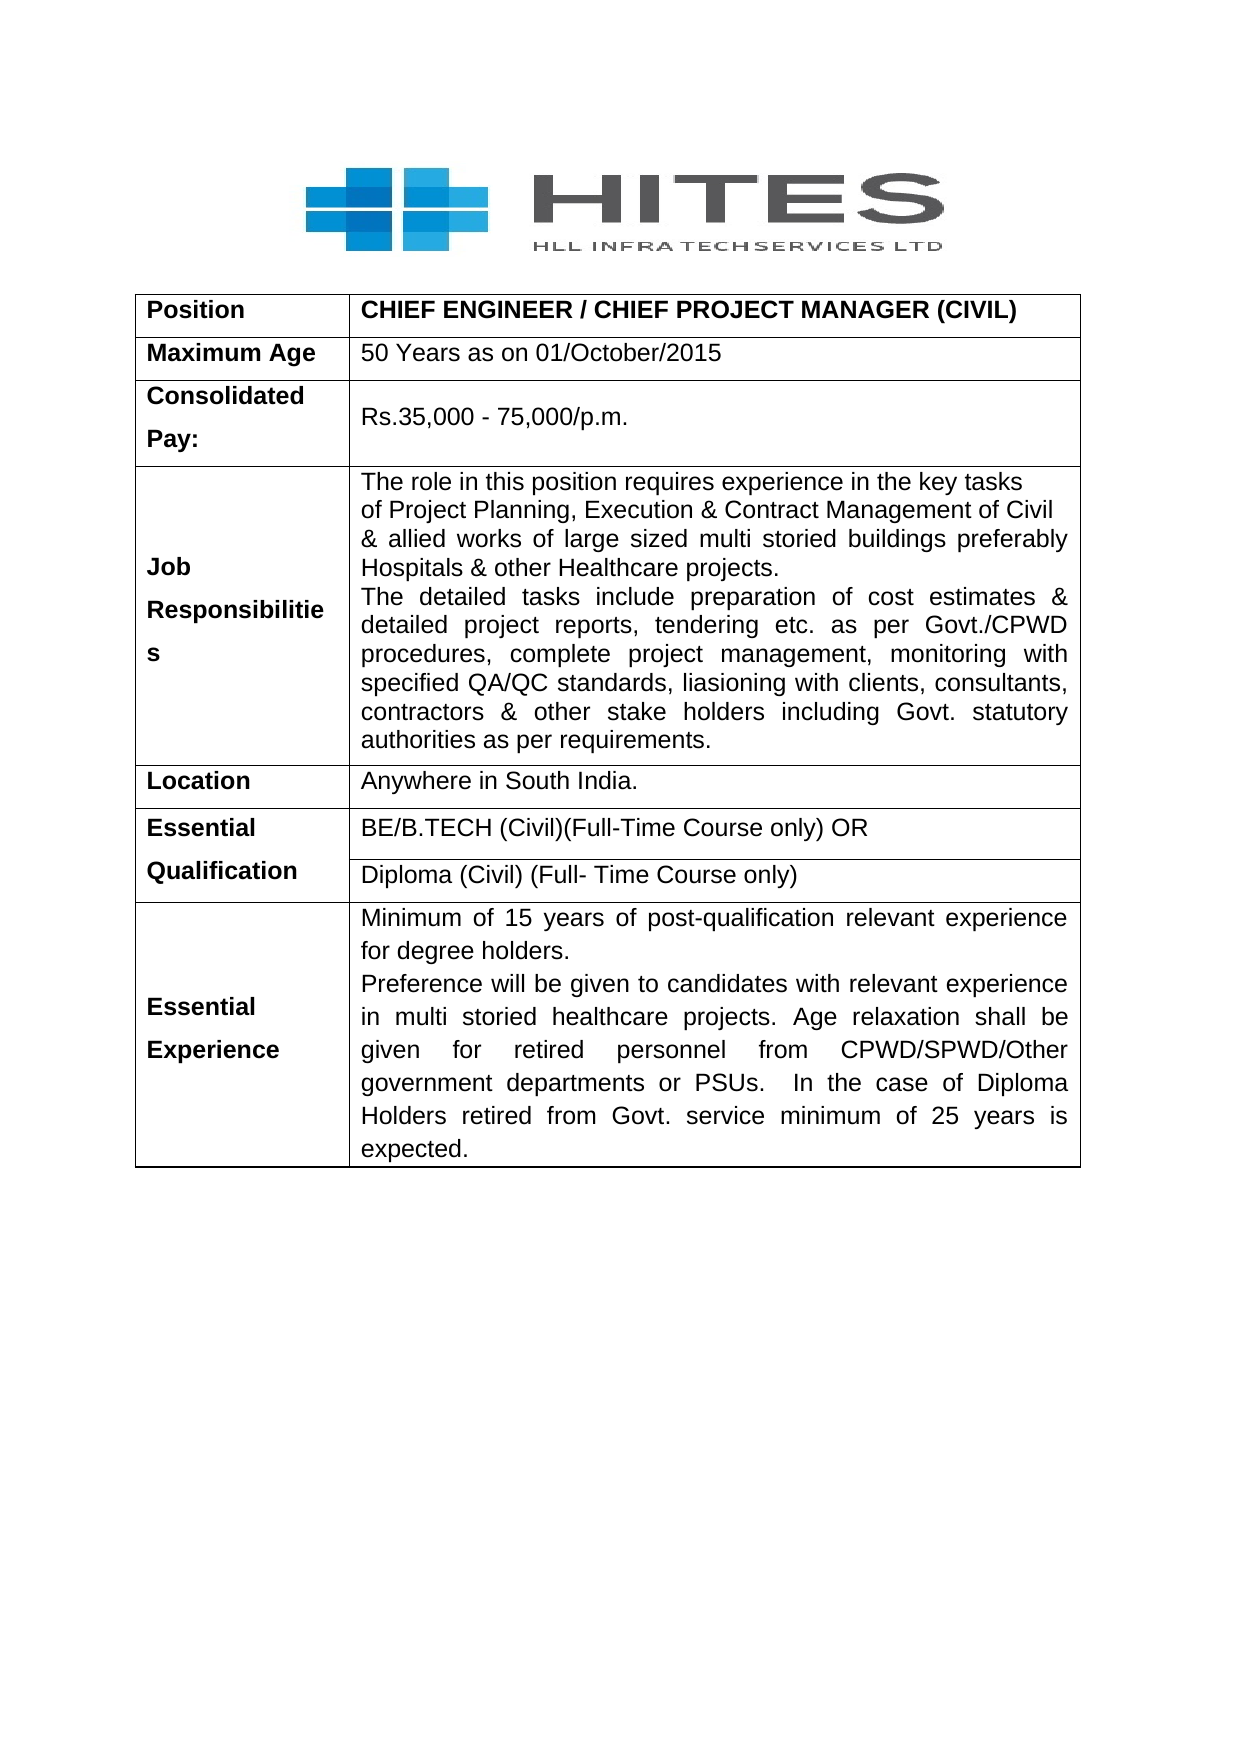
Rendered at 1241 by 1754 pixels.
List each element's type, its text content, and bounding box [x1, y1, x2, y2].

picture [239, 150, 1001, 269]
table_cell Essential Qualification [136, 809, 349, 902]
table_cell Diploma (Civil) (Full- Time Course only) [350, 860, 1080, 902]
table_cell Location [136, 766, 349, 807]
table_header CHIEF ENGINEER / CHIEF PROJECT MANAGER (CIVIL) [350, 295, 1080, 337]
table_cell 50 Years as on 01/October/2015 [350, 338, 1080, 379]
table_cell Anywhere in South India. [350, 766, 1080, 807]
table_cell BE/B.TECH (Civil)(Full-Time Course only) OR [350, 809, 1080, 859]
table_cell Job Responsibilities [136, 467, 349, 764]
table_cell Essential Experience [136, 903, 349, 1166]
table_cell Rs.35,000 - 75,000/p.m. [350, 381, 1080, 466]
table_cell Consolidated Pay: [136, 381, 349, 466]
table_header Position [136, 295, 349, 337]
table_cell Minimum of 15 years of post-qualification relevant experience for degree holders. Preference will be given to candidates with relevant experience in multi storied healthcare projects. Age relaxation shall be given for retired personnel from CPWD/SPWD/Other government departments or PSUs. In the case of Diploma Holders retired from Govt. service minimum of 25 years is expected. [350, 903, 1080, 1166]
table_cell The role in this position requires experience in the key tasks of Project Planning, Execution & Contract Management of Civil & allied works of large sized multi storied buildings preferably Hospitals & other Healthcare projects. The detailed tasks include preparation of cost estimates & detailed project reports, tendering etc. as per Govt./CPWD procedures, complete project management, monitoring with specified QA/QC standards, liasioning with clients, consultants, contractors & other stake holders including Govt. statutory authorities as per requirements. [350, 467, 1080, 764]
table_cell Maximum Age [136, 338, 349, 379]
